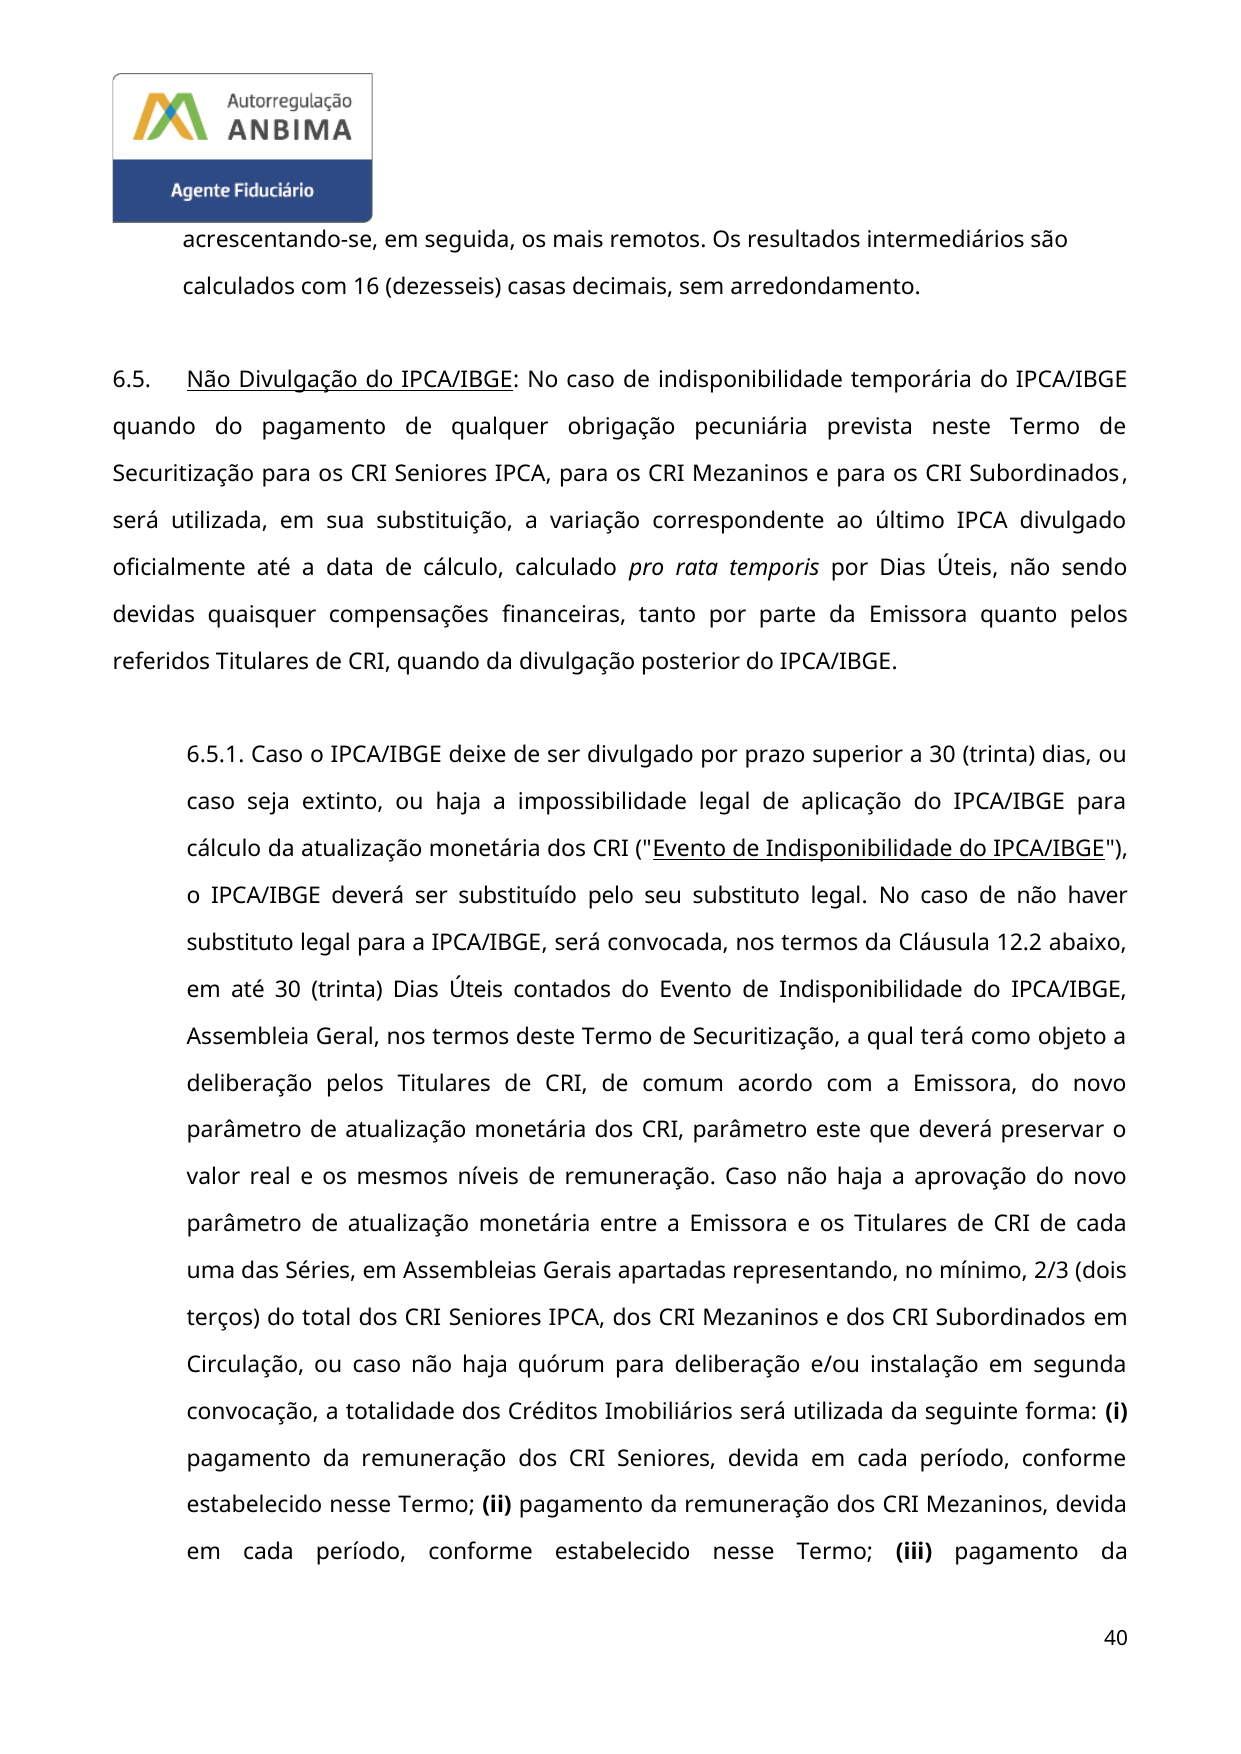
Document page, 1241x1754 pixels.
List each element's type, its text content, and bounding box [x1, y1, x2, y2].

text 6.5. Não Divulgação do IPCA/IBGE: No caso de indisponibilidade temporária do IPCA/IBGE quando do pagamento de qualquer obrigação pecuniária prevista neste Termo de Securitização para os CRI Seniores IPCA, para os CRI Mezaninos e para os CRI Subordinados, será utilizada, em sua substituição, a variação correspondente ao último IPCA divulgado oficialmente até a data de cálculo, calculado pro rata temporis por Dias Úteis, não sendo devidas quaisquer compensações financeiras, tanto por parte da Emissora quanto pelos referidos Titulares de CRI, quando da divulgação posterior do IPCA/IBGE. [112, 363, 1128, 676]
picture [112, 73, 373, 223]
